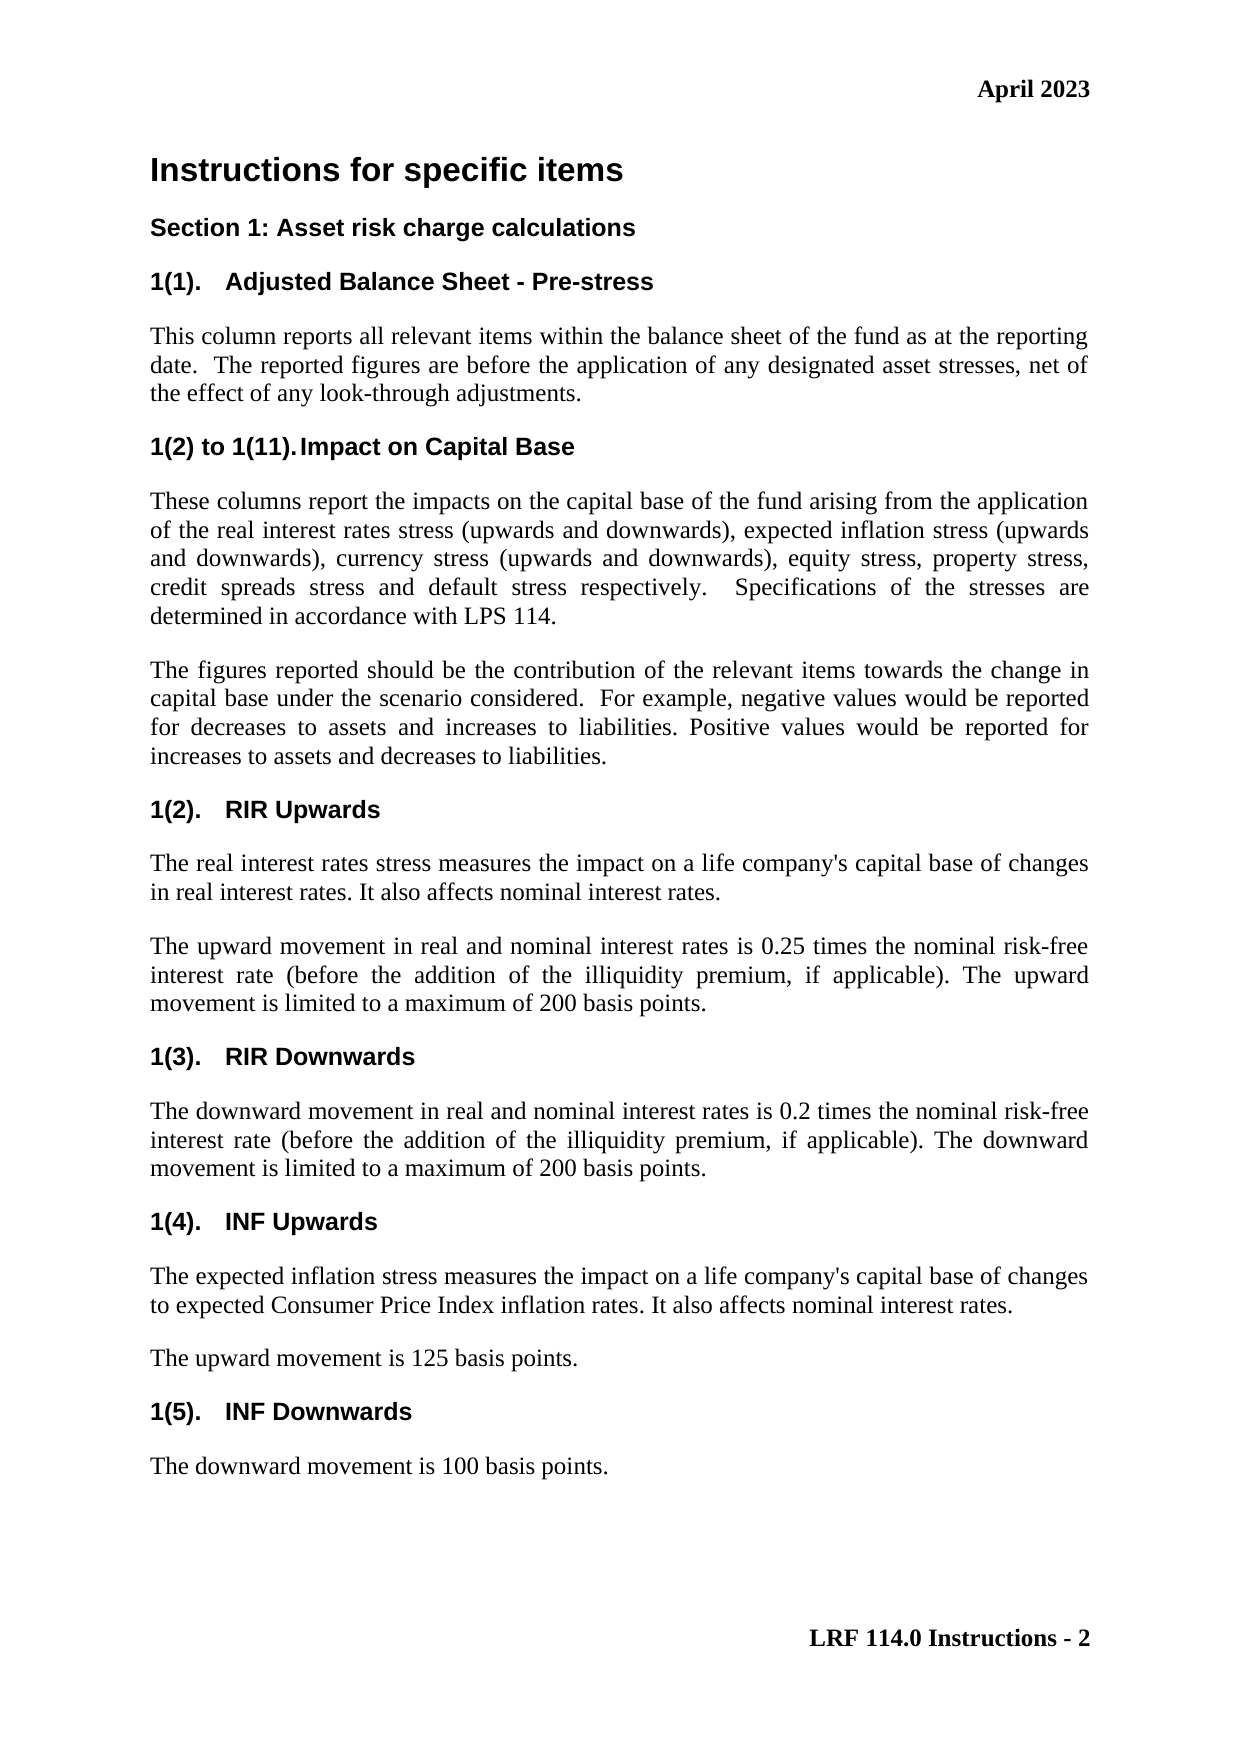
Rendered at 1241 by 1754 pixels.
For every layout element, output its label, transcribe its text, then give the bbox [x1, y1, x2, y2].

text The figures reported should be the contribution of the relevant items towards the change in capital base under the scenario considered. For example, negative values would be reported for decreases to assets and increases to liabilities. Positive values would be reported for increases to assets and decreases to liabilities. [150, 655, 1090, 770]
list INF Downwards [150, 1397, 1090, 1426]
list RIR Downwards [150, 1042, 1090, 1071]
text Section 1: Asset risk charge calculations [150, 213, 1090, 242]
text The upward movement in real and nominal interest rates is 0.25 times the nominal risk-free interest rate (before the addition of the illiquidity premium, if applicable). The upward movement is limited to a maximum of 200 basis points. [150, 931, 1090, 1017]
text The downward movement in real and nominal interest rates is 0.2 times the nominal risk-free interest rate (before the addition of the illiquidity premium, if applicable). The downward movement is limited to a maximum of 200 basis points. [150, 1096, 1090, 1182]
list RIR Upwards [150, 795, 1090, 823]
text The upward movement is 125 basis points. [150, 1343, 1090, 1372]
list Adjusted Balance Sheet - Pre-stress [150, 267, 1090, 296]
text This column reports all relevant items within the balance sheet of the fund as at the reporting date. The reported figures are before the application of any designated asset stresses, net of the effect of any look-through adjustments. [150, 321, 1090, 407]
text The expected inflation stress measures the impact on a life company's capital base of changes to expected Consumer Price Index inflation rates. It also affects nominal interest rates. [150, 1261, 1090, 1318]
text Instructions for specific items [150, 150, 1090, 188]
text The real interest rates stress measures the impact on a life company's capital base of changes in real interest rates. It also affects nominal interest rates. [150, 848, 1090, 906]
text These columns report the impacts on the capital base of the fund arising from the application of the real interest rates stress (upwards and downwards), expected inflation stress (upwards and downwards), currency stress (upwards and downwards), equity stress, property stress, credit spreads stress and default stress respectively. Specifications of the stresses are determined in accordance with LPS 114. [150, 486, 1090, 630]
text 1(2) to 1(11). Impact on Capital Base [150, 432, 1090, 461]
text The downward movement is 100 basis points. [150, 1451, 1090, 1480]
list INF Upwards [150, 1207, 1090, 1236]
